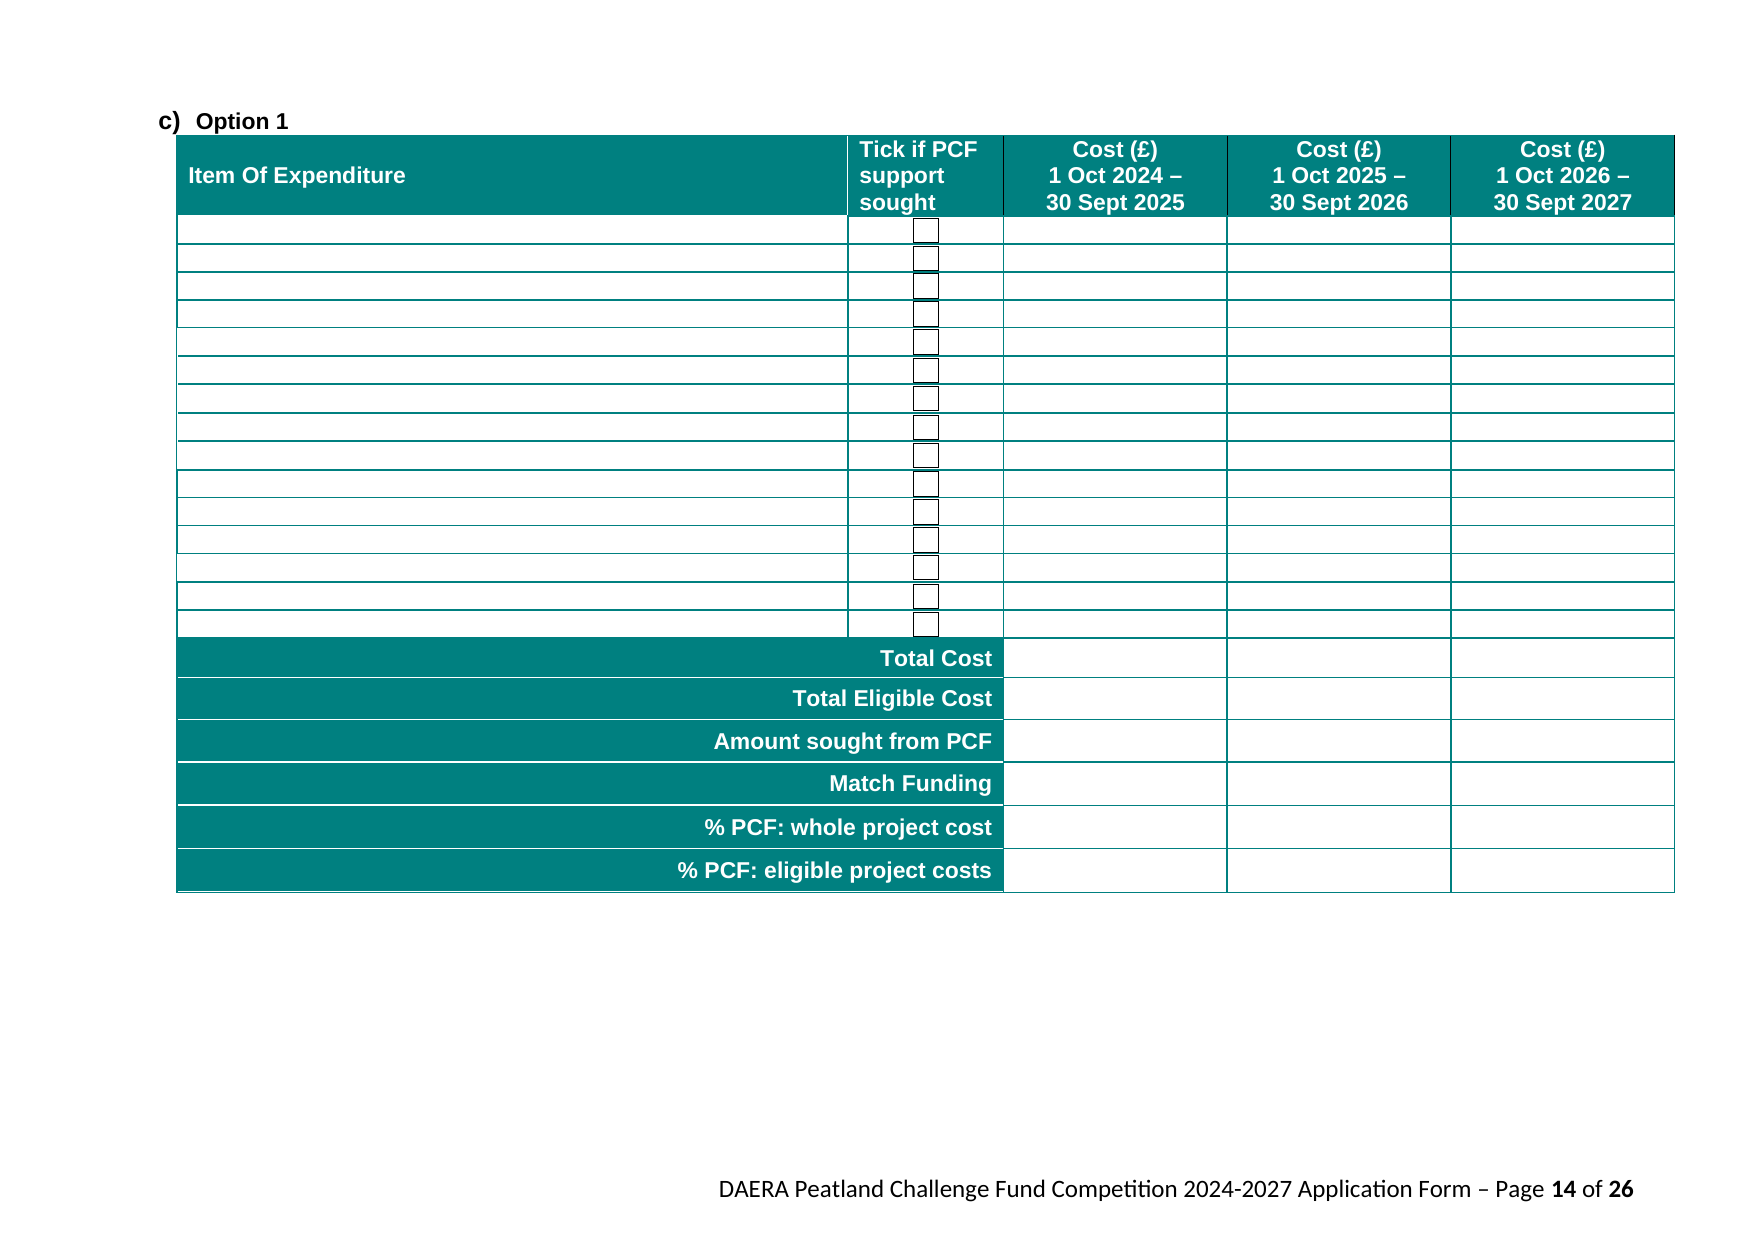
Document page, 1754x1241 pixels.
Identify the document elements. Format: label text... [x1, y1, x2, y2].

table_cell [849, 442, 1003, 468]
table_cell [1452, 526, 1674, 553]
table_header Cost (£) 1 Oct 2025 – 30 Sept 2026 [1228, 136, 1450, 215]
table_cell [1228, 442, 1450, 468]
table_cell [1228, 678, 1450, 719]
table_cell [1004, 678, 1226, 719]
table_cell [849, 328, 1003, 355]
table_cell [178, 273, 847, 299]
table_cell [1004, 639, 1226, 677]
table_cell [1228, 554, 1450, 581]
table_cell [1004, 498, 1226, 525]
table_cell % PCF: whole project cost [178, 806, 1003, 848]
table_cell [177, 440, 847, 468]
table_cell [1004, 849, 1226, 891]
table_cell Total Cost [178, 639, 1003, 677]
table_cell [1228, 217, 1450, 243]
table_cell Amount sought from PCF [178, 720, 1003, 761]
table_cell [1452, 385, 1674, 412]
table_cell [178, 301, 847, 327]
table_cell [849, 385, 1003, 412]
table_cell [1452, 217, 1674, 243]
table_cell [1228, 273, 1450, 299]
table_header Cost (£) 1 Oct 2026 – 30 Sept 2027 [1451, 136, 1674, 215]
table_cell [1228, 849, 1450, 891]
table_cell [1452, 498, 1674, 525]
table_cell [1452, 471, 1674, 497]
table_cell [1452, 442, 1674, 468]
table_cell [1228, 611, 1450, 637]
table_cell [178, 471, 847, 497]
table_cell [1004, 526, 1226, 553]
table_cell [1004, 471, 1226, 497]
table_cell [177, 412, 847, 440]
table_cell [1228, 471, 1450, 497]
table_cell [849, 554, 1003, 581]
table_cell [1452, 849, 1674, 891]
table_cell [1228, 357, 1450, 383]
table_cell [849, 471, 913, 497]
table_header Item Of Expenditure [178, 136, 847, 215]
table_cell [1452, 301, 1674, 327]
table_cell [178, 217, 847, 243]
table_cell [849, 301, 913, 327]
table_cell [849, 357, 1003, 383]
table_cell [1228, 328, 1450, 355]
table_cell [1228, 414, 1450, 440]
table_cell [1452, 806, 1674, 848]
table_cell [849, 611, 1003, 637]
table_cell [849, 217, 1003, 243]
table_cell [177, 554, 847, 581]
table_cell [1452, 639, 1674, 677]
table_header Cost (£) 1 Oct 2024 – 30 Sept 2025 [1004, 136, 1227, 215]
table_cell [849, 245, 1003, 271]
table_cell [1452, 583, 1674, 609]
table_cell [1004, 385, 1226, 412]
table_cell [177, 328, 847, 355]
list Option 1 [158, 106, 1633, 134]
table_cell [178, 245, 847, 271]
table_cell [1004, 442, 1226, 468]
table_cell [914, 274, 938, 298]
table_cell [1452, 245, 1674, 271]
table_cell [1452, 720, 1674, 761]
table_cell [1228, 639, 1450, 677]
table_cell % PCF: eligible project costs [178, 849, 1003, 891]
table_cell [1004, 583, 1226, 609]
table_cell [1004, 328, 1226, 355]
table_cell [1228, 720, 1450, 761]
table_cell [177, 355, 847, 383]
table_cell [1004, 414, 1226, 440]
table_cell [1228, 763, 1450, 804]
table_cell [1004, 554, 1226, 581]
table_cell [1452, 273, 1674, 299]
table_cell [939, 471, 1003, 497]
table_cell [1228, 526, 1450, 553]
table_cell [1228, 806, 1450, 848]
table_cell [1004, 720, 1226, 761]
table_cell [1004, 245, 1226, 271]
table_cell [1228, 385, 1450, 412]
table_cell [1452, 357, 1674, 383]
table_cell [1004, 763, 1226, 804]
table_cell [1452, 554, 1674, 581]
table_cell [1004, 217, 1226, 243]
table_cell [178, 611, 847, 637]
table_cell [1452, 678, 1674, 719]
table_cell Total Eligible Cost [178, 678, 1003, 719]
table_header Tick if PCF support sought [848, 136, 1003, 215]
table_cell [849, 583, 1003, 609]
table_cell [1452, 328, 1674, 355]
table_cell [177, 383, 847, 412]
table_cell [1452, 611, 1674, 637]
table_cell [178, 583, 847, 609]
table_cell [1452, 414, 1674, 440]
table_cell Match Funding [178, 763, 1003, 804]
table_cell [1004, 611, 1226, 637]
table_cell [1004, 273, 1226, 299]
table_cell [1452, 763, 1674, 804]
table_cell [939, 301, 1003, 327]
table_cell [914, 472, 938, 496]
table_cell [1228, 583, 1450, 609]
table_cell [849, 273, 913, 299]
table_cell [1004, 301, 1226, 327]
table_cell [914, 302, 938, 326]
table_cell [849, 498, 1003, 525]
table_cell [939, 273, 1003, 299]
table_cell [178, 526, 847, 553]
table_cell [1004, 357, 1226, 383]
table_cell [1228, 498, 1450, 525]
table_cell [1228, 301, 1450, 327]
table_cell [849, 414, 1003, 440]
table_cell [849, 526, 1003, 553]
table_cell [1004, 806, 1226, 848]
table_cell [178, 498, 847, 525]
table_cell [1228, 245, 1450, 271]
